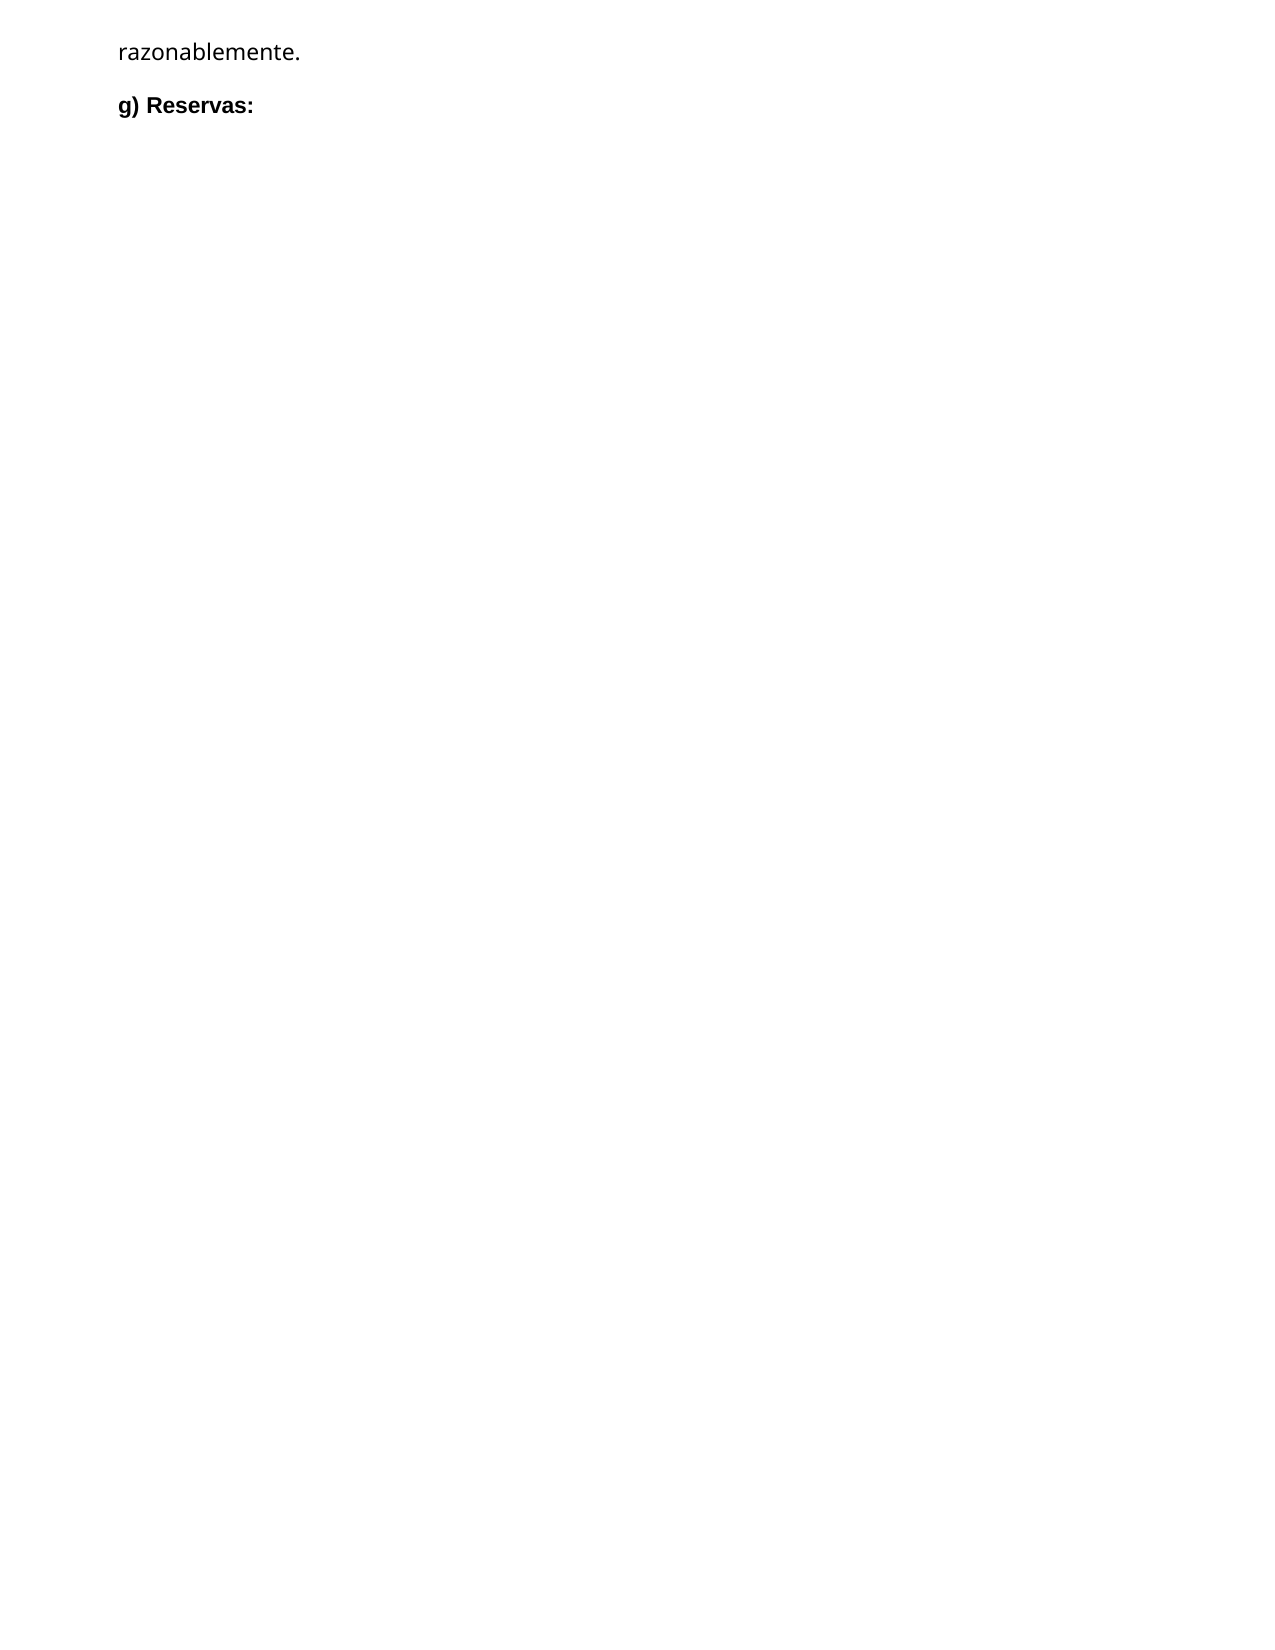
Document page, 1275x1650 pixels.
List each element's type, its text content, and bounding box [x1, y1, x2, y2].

subtitle Reservas: [118, 92, 1169, 118]
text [118, 35, 1157, 67]
